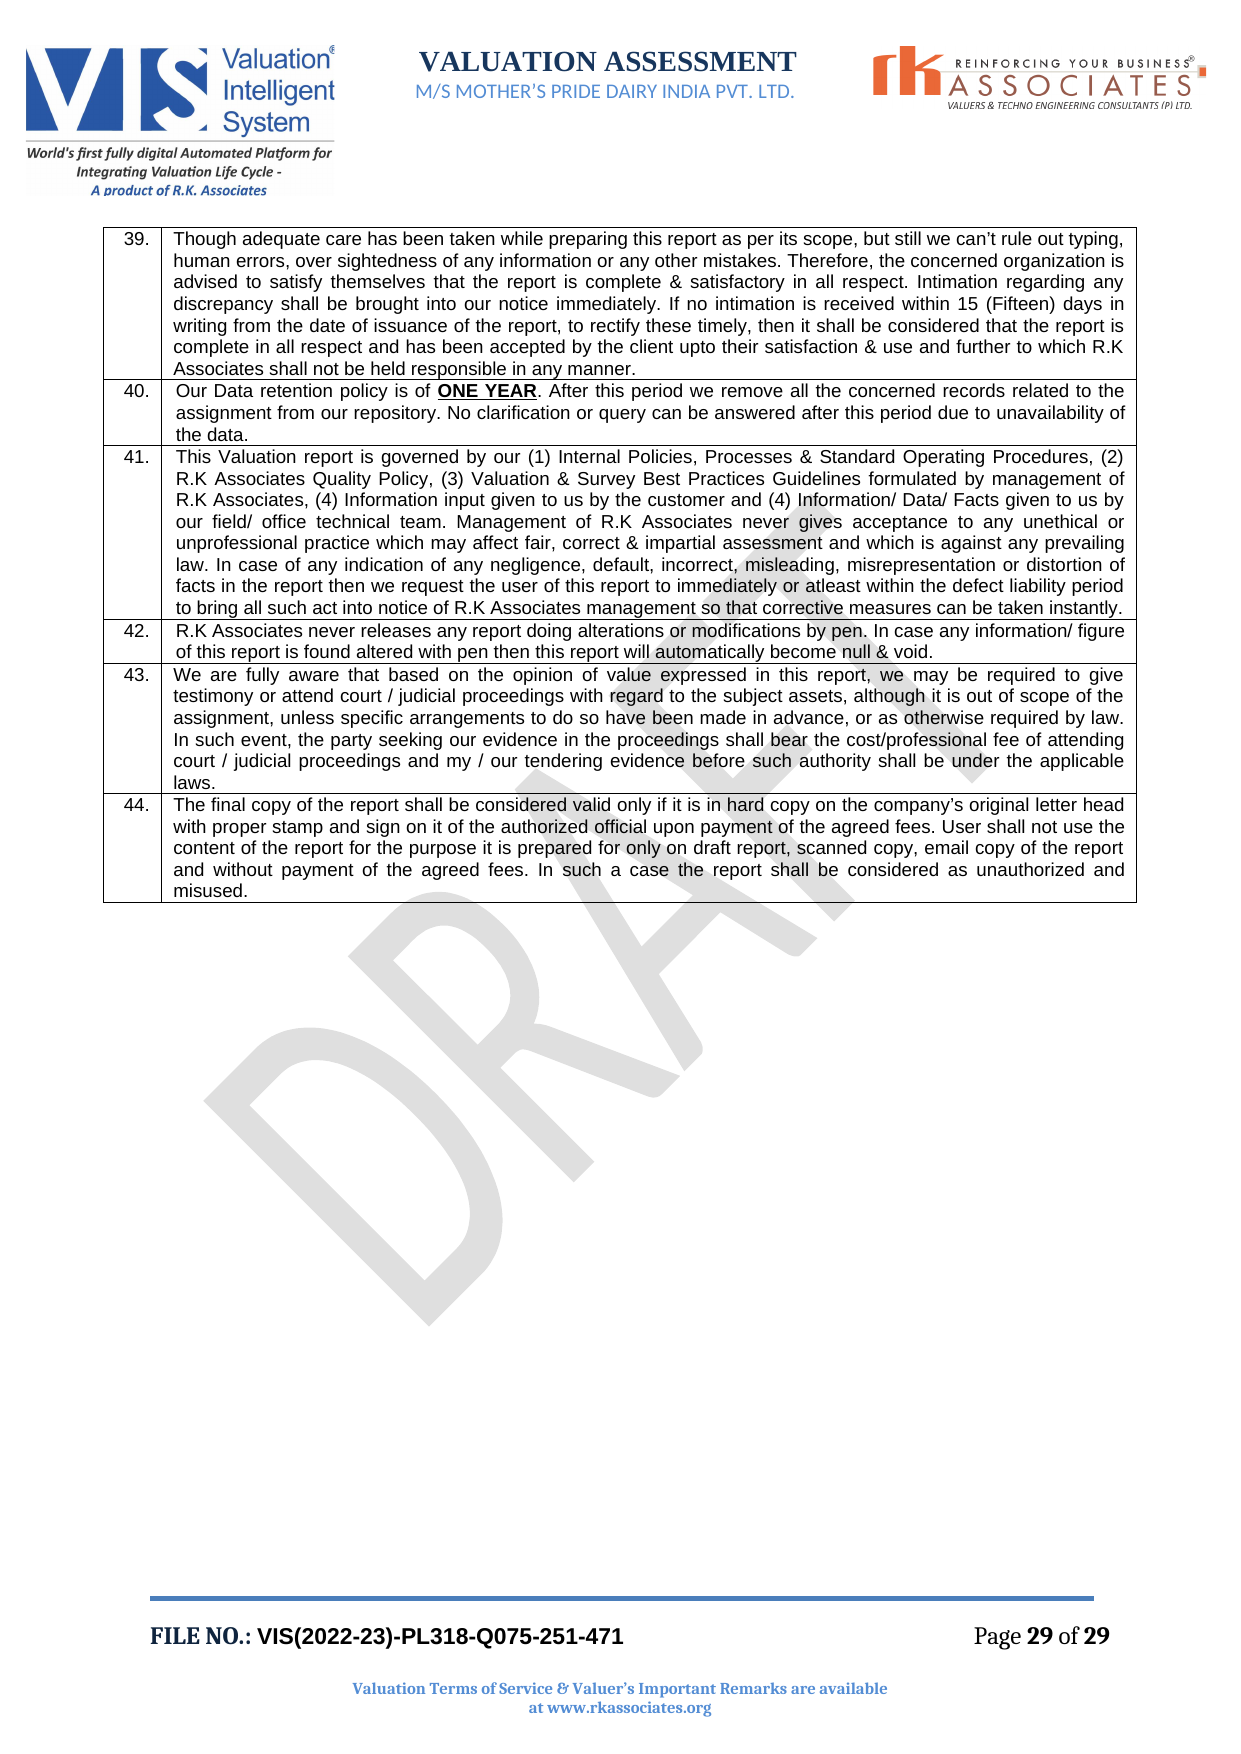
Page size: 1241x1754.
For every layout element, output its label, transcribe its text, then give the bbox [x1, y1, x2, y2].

table_cell This Valuation report is governed by our (1) Internal Policies, Processes & Standard Operating Procedures, (2) R.K Associates Quality Policy, (3) Valuation & Survey Best Practices Guidelines formulated by management of R.K Associates, (4) Information input given to us by the customer and (4) Information/ Data/ Facts given to us by our field/ office technical team. Management of R.K Associates never gives acceptance to any unethical or unprofessional practice which may affect fair, correct & impartial assessment and which is against any prevailing law. In case of any indication of any negligence, default, incorrect, misleading, misrepresentation or distortion of facts in the report then we request the user of this report to immediately or atleast within the defect liability period to bring all such act into notice of R.K Associates management so that corrective measures can be taken instantly. [162, 446, 1136, 618]
picture [25, 45, 334, 196]
table_cell Our Data retention policy is of ONE YEAR. After this period we remove all the concerned records related to the assignment from our repository. No clarification or query can be answered after this period due to unavailability of the data. [162, 380, 1136, 445]
table_cell The final copy of the report shall be considered valid only if it is in hard copy on the company’s original letter head with proper stamp and sign on it of the authorized official upon payment of the agreed fees. User shall not use the content of the report for the purpose it is prepared for only on draft report, scanned copy, email copy of the report and without payment of the agreed fees. In such a case the report shall be considered as unauthorized and misused. [162, 794, 1136, 902]
table_cell [104, 446, 161, 618]
table_cell Though adequate care has been taken while preparing this report as per its scope, but still we can’t rule out typing, human errors, over sightedness of any information or any other mistakes. Therefore, the concerned organization is advised to satisfy themselves that the report is complete & satisfactory in all respect. Intimation regarding any discrepancy shall be brought into our notice immediately. If no intimation is received within 15 (Fifteen) days in writing from the date of issuance of the report, to rectify these timely, then it shall be considered that the report is complete in all respect and has been accepted by the client upto their satisfaction & use and further to which R.K Associates shall not be held responsible in any manner. [162, 228, 1136, 379]
table_cell [104, 794, 161, 902]
table_cell R.K Associates never releases any report doing alterations or modifications by pen. In case any information/ figure of this report is found altered with pen then this report will automatically become null & void. [162, 620, 1136, 663]
table_cell [104, 228, 161, 379]
picture [871, 46, 1206, 109]
table_cell [104, 380, 161, 445]
table_cell [104, 664, 161, 793]
table_cell We are fully aware that based on the opinion of value expressed in this report, we may be required to give testimony or attend court / judicial proceedings with regard to the subject assets, although it is out of scope of the assignment, unless specific arrangements to do so have been made in advance, or as otherwise required by law. In such event, the party seeking our evidence in the proceedings shall bear the cost/professional fee of attending court / judicial proceedings and my / our tendering evidence before such authority shall be under the applicable laws. [162, 664, 1136, 793]
table_cell [104, 620, 161, 663]
